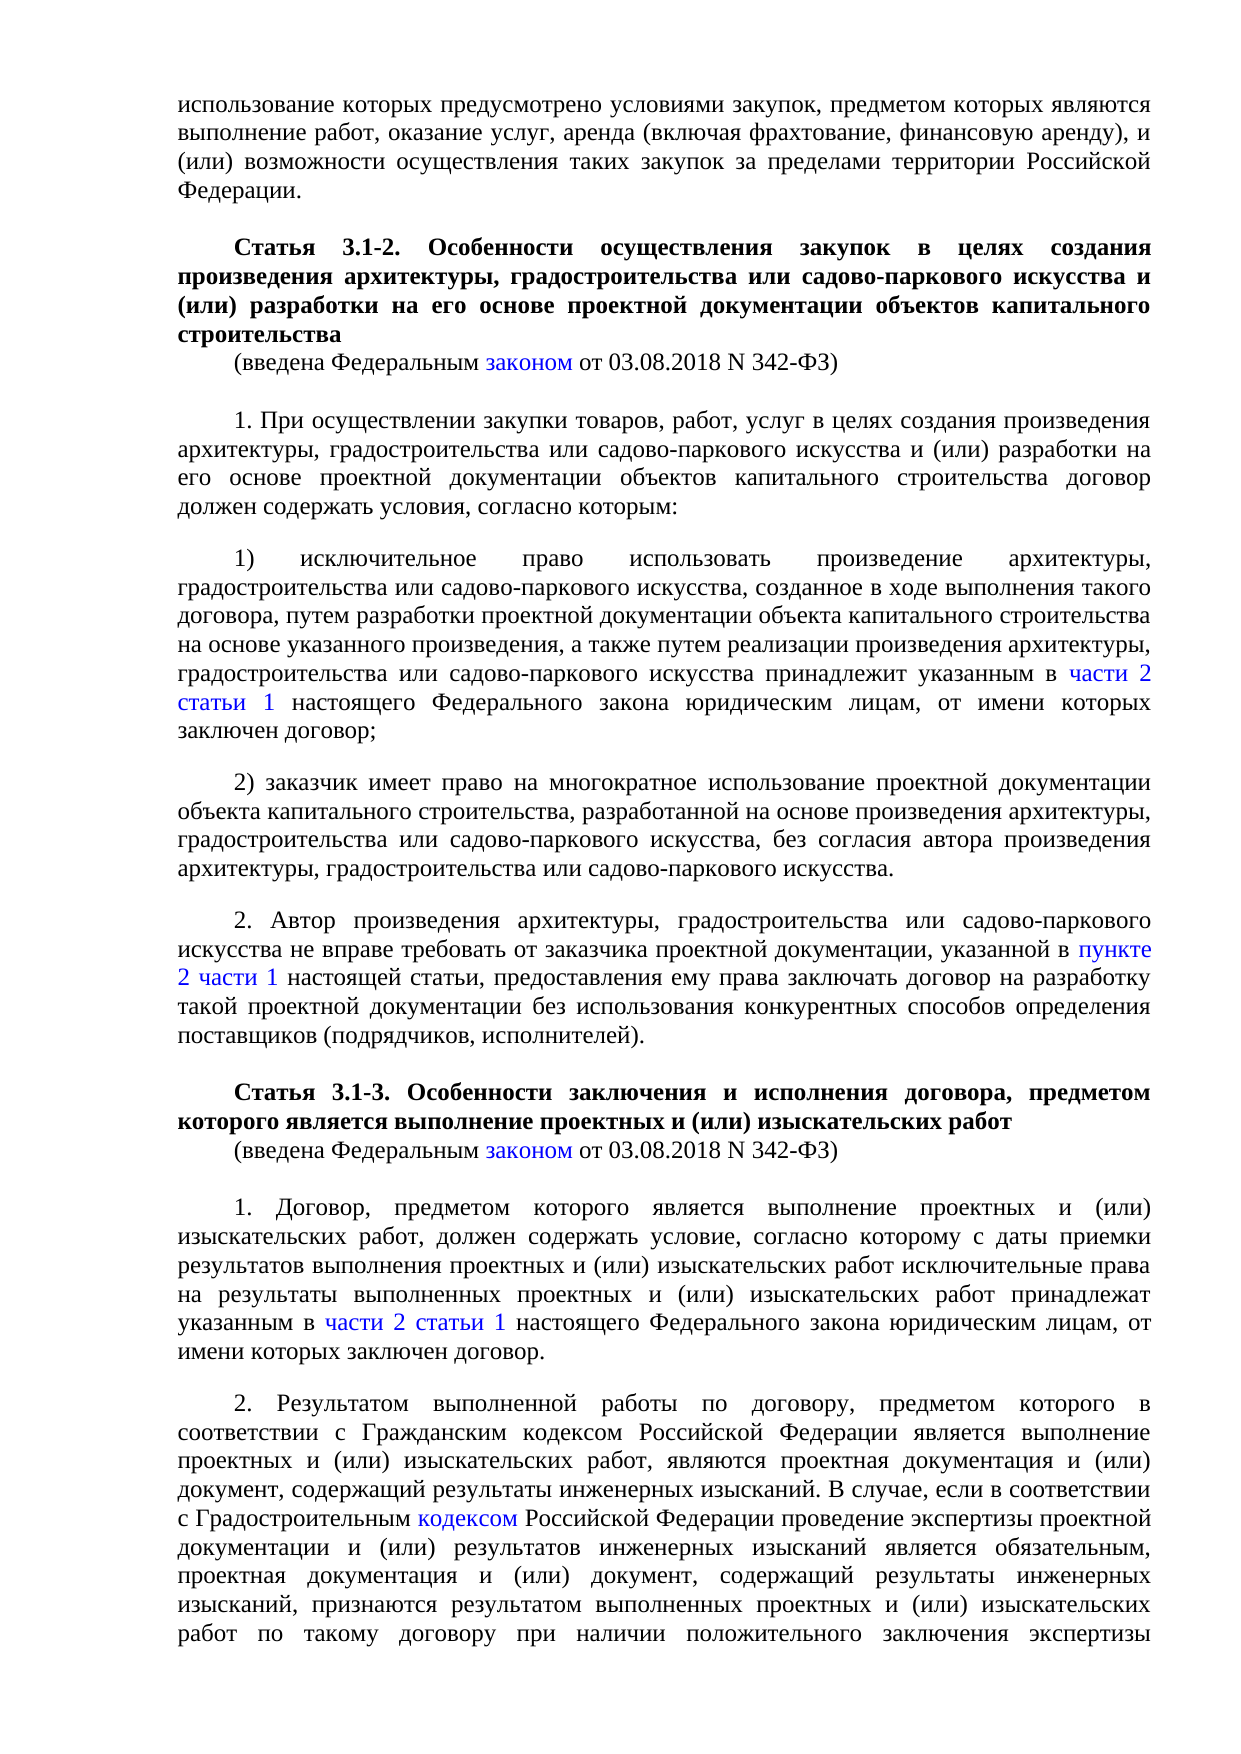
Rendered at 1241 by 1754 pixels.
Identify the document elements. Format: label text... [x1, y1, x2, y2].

text 2. Автор произведения архитектуры, градостроительства или садово-паркового искусства не вправе требовать от заказчика проектной документации, указанной в пункте 2 части 1 настоящей статьи, предоставления ему права заключать договор на разработку такой проектной документации без использования конкурентных способов определения поставщиков (подрядчиков, исполнителей). [177, 905, 1152, 1049]
text 1. Договор, предметом которого является выполнение проектных и (или) изыскательских работ, должен содержать условие, согласно которому с даты приемки результатов выполнения проектных и (или) изыскательских работ исключительные права на результаты выполненных проектных и (или) изыскательских работ принадлежат указанным в части 2 статьи 1 настоящего Федерального закона юридическим лицам, от имени которых заключен договор. [177, 1192, 1152, 1365]
text (введена Федеральным законом от 03.08.2018 N 342-ФЗ) [177, 347, 1152, 376]
title Статья 3.1-2. Особенности осуществления закупок в целях создания произведения архитектуры, градостроительства или садово-паркового искусства и (или) разработки на его основе проектной документации объектов капитального строительства [177, 232, 1152, 347]
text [177, 1388, 1152, 1647]
title Статья 3.1-3. Особенности заключения и исполнения договора, предметом которого является выполнение проектных и (или) изыскательских работ [177, 1077, 1152, 1135]
text (введена Федеральным законом от 03.08.2018 N 342-ФЗ) [177, 1135, 1152, 1164]
text 1. При осуществлении закупки товаров, работ, услуг в целях создания произведения архитектуры, градостроительства или садово-паркового искусства и (или) разработки на его основе проектной документации объектов капитального строительства договор должен содержать условия, согласно которым: [177, 405, 1152, 520]
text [177, 89, 1152, 204]
text 2) заказчик имеет право на многократное использование проектной документации объекта капитального строительства, разработанной на основе произведения архитектуры, градостроительства или садово-паркового искусства, без согласия автора произведения архитектуры, градостроительства или садово-паркового искусства. [177, 767, 1152, 882]
text 1) исключительное право использовать произведение архитектуры, градостроительства или садово-паркового искусства, созданное в ходе выполнения такого договора, путем разработки проектной документации объекта капитального строительства на основе указанного произведения, а также путем реализации произведения архитектуры, градостроительства или садово-паркового искусства принадлежит указанным в части 2 статьи 1 настоящего Федерального закона юридическим лицам, от имени которых заключен договор; [177, 543, 1152, 744]
